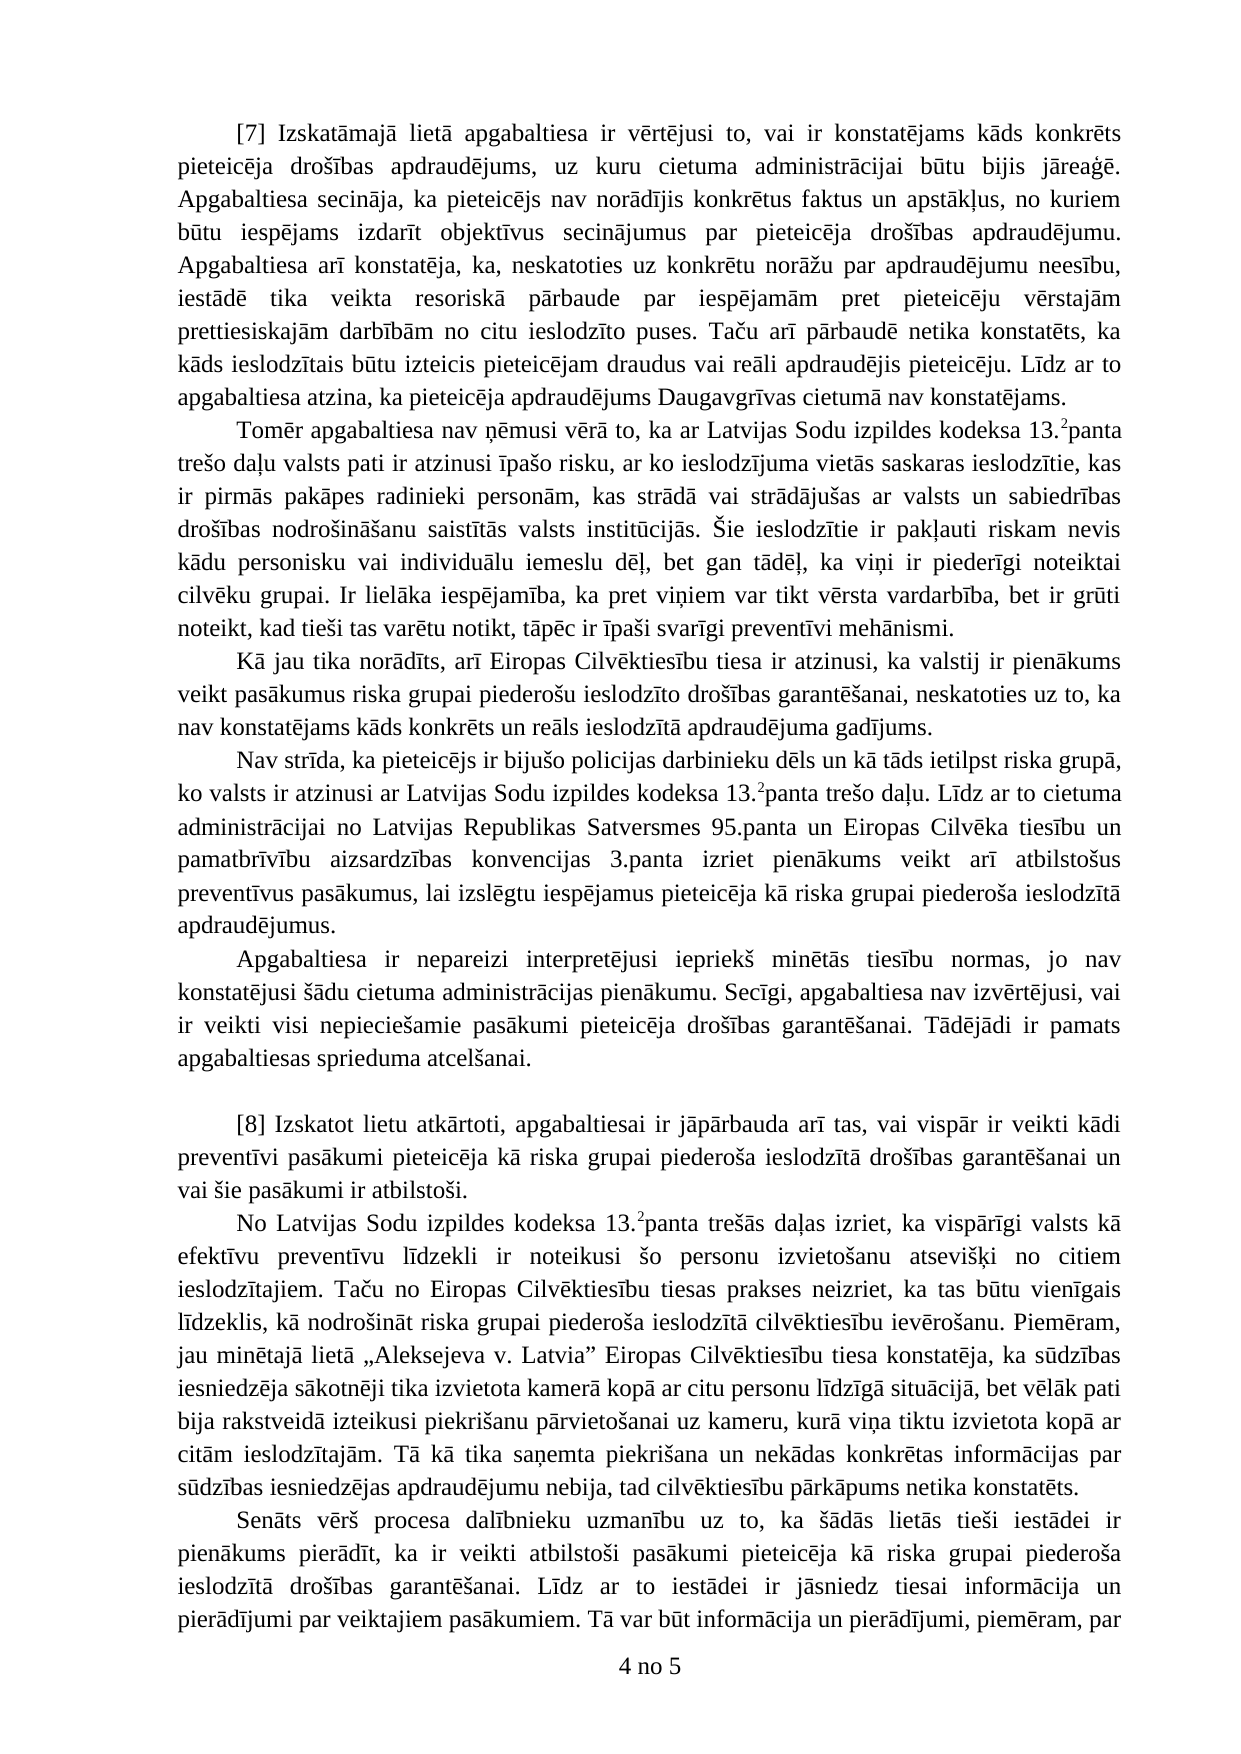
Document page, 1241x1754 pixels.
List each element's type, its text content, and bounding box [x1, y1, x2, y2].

text Kā jau tika norādīts, arī Eiropas Cilvēktiesību tiesa ir atzinusi, ka valstij ir pienākums veikt pasākumus riska grupai piederošu ieslodzīto drošības garantēšanai, neskatoties uz to, ka nav konstatējams kāds konkrēts un reāls ieslodzītā apdraudējuma gadījums. [177, 646, 1122, 741]
text Tomēr apgabaltiesa nav ņēmusi vērā to, ka ar Latvijas Sodu izpildes kodeksa 13.2panta trešo daļu valsts pati ir atzinusi īpašo risku, ar ko ieslodzījuma vietās saskaras ieslodzītie, kas ir pirmās pakāpes radinieki personām, kas strādā vai strādājušas ar valsts un sabiedrības drošības nodrošināšanu saistītās valsts institūcijās. Šie ieslodzītie ir pakļauti riskam nevis kādu personisku vai individuālu iemeslu dēļ, bet gan tādēļ, ka viņi ir piederīgi noteiktai cilvēku grupai. Ir lielāka iespējamība, ka pret viņiem var tikt vērsta vardarbība, bet ir grūti noteikt, kad tieši tas varētu notikt, tāpēc ir īpaši svarīgi preventīvi mehānismi. [177, 415, 1122, 642]
text [7] Izskatāmajā lietā apgabaltiesa ir vērtējusi to, vai ir konstatējams kāds konkrēts pieteicēja drošības apdraudējums, uz kuru cietuma administrācijai būtu bijis jāreaģē. Apgabaltiesa secināja, ka pieteicējs nav norādījis konkrētus faktus un apstākļus, no kuriem būtu iespējams izdarīt objektīvus secinājumus par pieteicēja drošības apdraudējumu. Apgabaltiesa arī konstatēja, ka, neskatoties uz konkrētu norāžu par apdraudējumu neesību, iestādē tika veikta resoriskā pārbaude par iespējamām pret pieteicēju vērstajām prettiesiskajām darbībām no citu ieslodzīto puses. Taču arī pārbaudē netika konstatēts, ka kāds ieslodzītais būtu izteicis pieteicējam draudus vai reāli apdraudējis pieteicēju. Līdz ar to apgabaltiesa atzina, ka pieteicēja apdraudējums Daugavgrīvas cietumā nav konstatējams. [177, 118, 1122, 411]
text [177, 1505, 1122, 1633]
text [8] Izskatot lietu atkārtoti, apgabaltiesai ir jāpārbauda arī tas, vai vispār ir veikti kādi preventīvi pasākumi pieteicēja kā riska grupai piederoša ieslodzītā drošības garantēšanai un vai šie pasākumi ir atbilstoši. [177, 1109, 1122, 1203]
text Nav strīda, ka pieteicējs ir bijušo policijas darbinieku dēls un kā tāds ietilpst riska grupā, ko valsts ir atzinusi ar Latvijas Sodu izpildes kodeksa 13.2panta trešo daļu. Līdz ar to cietuma administrācijai no Latvijas Republikas Satversmes 95.panta un Eiropas Cilvēka tiesību un pamatbrīvību aizsardzības konvencijas 3.panta izriet pienākums veikt arī atbilstošus preventīvus pasākumus, lai izslēgtu iespējamus pieteicēja kā riska grupai piederoša ieslodzītā apdraudējumus. [177, 746, 1122, 939]
text No Latvijas Sodu izpildes kodeksa 13.2panta trešās daļas izriet, ka vispārīgi valsts kā efektīvu preventīvu līdzekli ir noteikusi šo personu izvietošanu atsevišķi no citiem ieslodzītajiem. Taču no Eiropas Cilvēktiesību tiesas prakses neizriet, ka tas būtu vienīgais līdzeklis, kā nodrošināt riska grupai piederoša ieslodzītā cilvēktiesību ievērošanu. Piemēram, jau minētajā lietā „Aleksejeva v. Latvia” Eiropas Cilvēktiesību tiesa konstatēja, ka sūdzības iesniedzēja sākotnēji tika izvietota kamerā kopā ar citu personu līdzīgā situācijā, bet vēlāk pati bija rakstveidā izteikusi piekrišanu pārvietošanai uz kameru, kurā viņa tiktu izvietota kopā ar citām ieslodzītajām. Tā kā tika saņemta piekrišana un nekādas konkrētas informācijas par sūdzības iesniedzējas apdraudējumu nebija, tad cilvēktiesību pārkāpums netika konstatēts. [177, 1208, 1122, 1501]
text Apgabaltiesa ir nepareizi interpretējusi iepriekš minētās tiesību normas, jo nav konstatējusi šādu cietuma administrācijas pienākumu. Secīgi, apgabaltiesa nav izvērtējusi, vai ir veikti visi nepieciešamie pasākumi pieteicēja drošības garantēšanai. Tādējādi ir pamats apgabaltiesas sprieduma atcelšanai. [177, 944, 1122, 1071]
